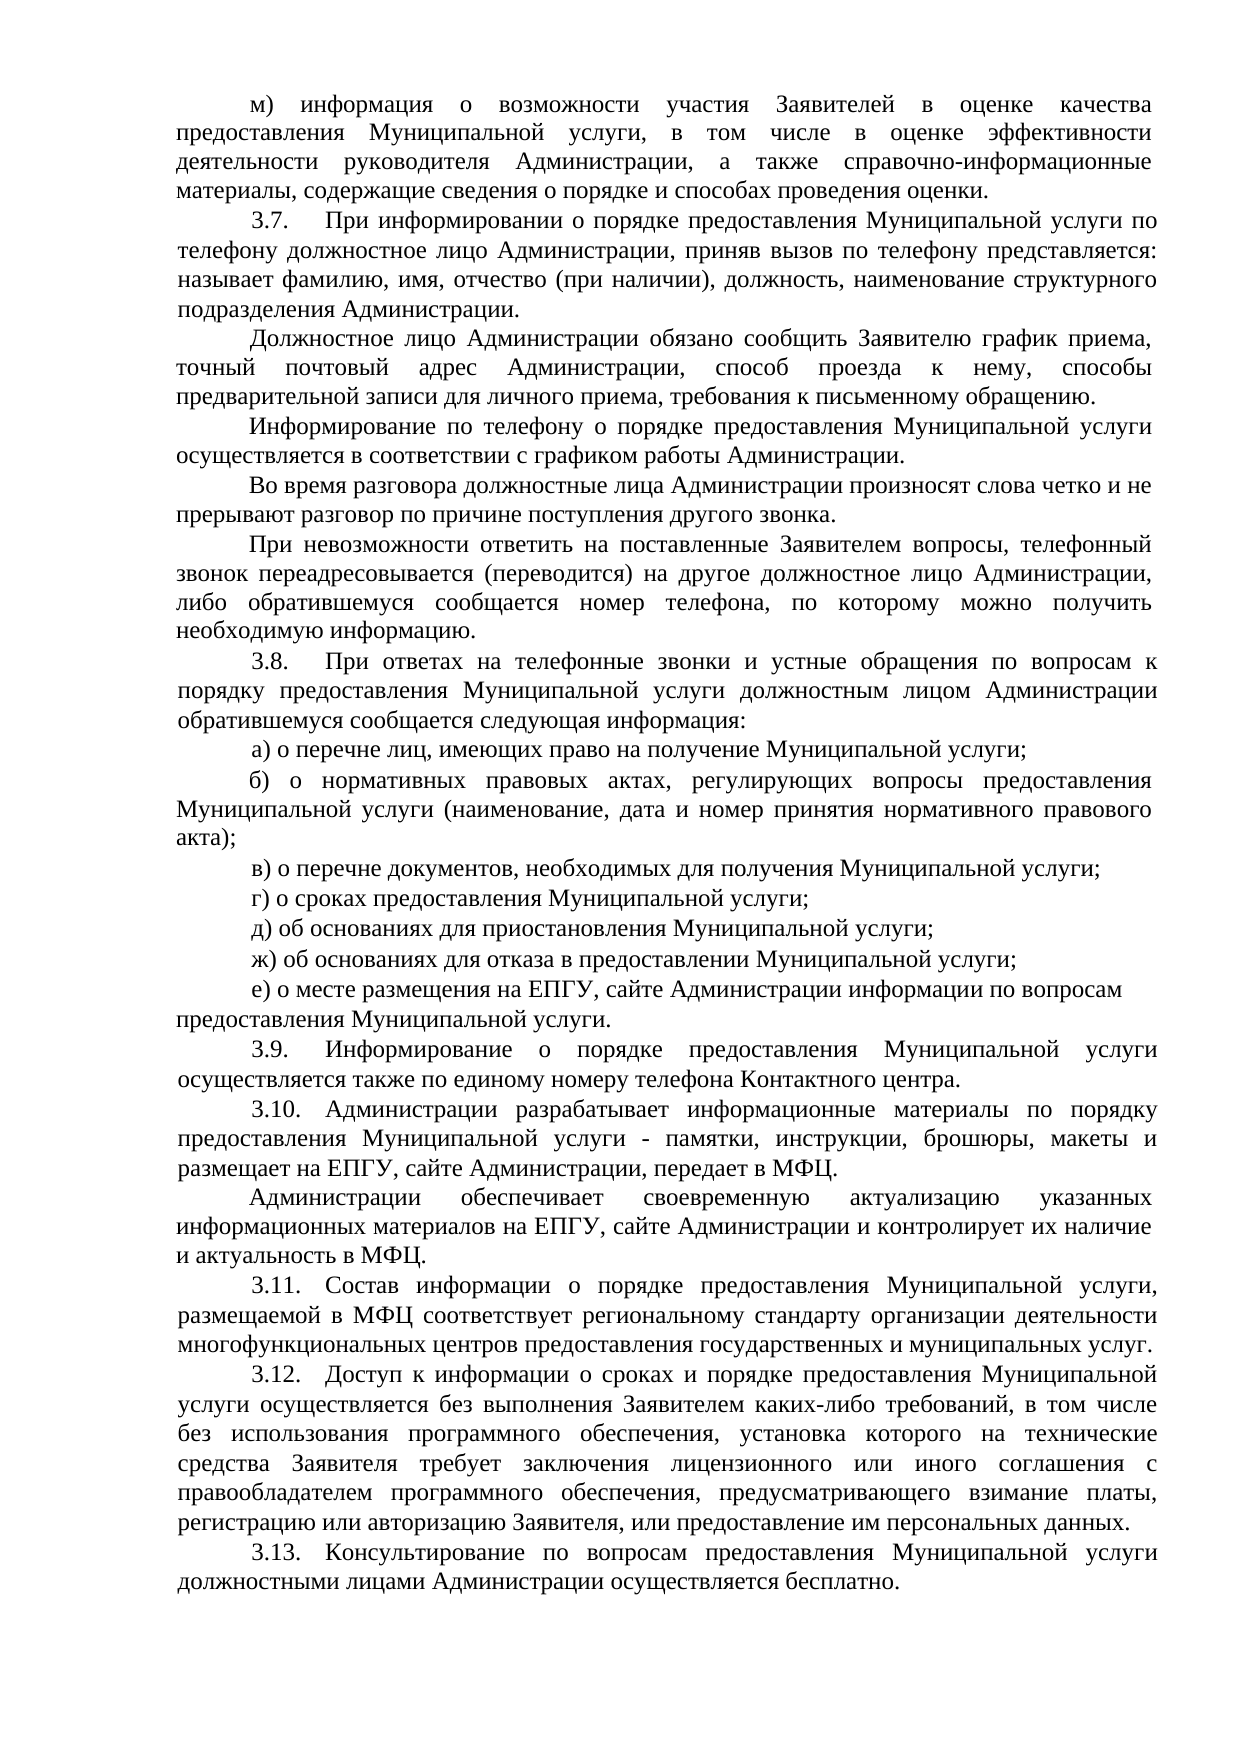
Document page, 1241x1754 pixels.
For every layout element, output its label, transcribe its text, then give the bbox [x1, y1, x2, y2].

text м) информация о возможности участия Заявителей в оценке качества предоставления Муниципальной услуги, в том числе в оценке эффективности деятельности руководителя Администрации, а также справочно-информационные материалы, содержащие сведения о порядке и способах проведения оценки. [176, 89, 1153, 204]
list Доступ к информации о сроках и порядке предоставления Муниципальной услуги осуществляется без выполнения Заявителем каких-либо требований, в том числе без использования программного обеспечения, установка которого на технические средства Заявителя требует заключения лицензионного или иного соглашения с правообладателем программного обеспечения, предусматривающего взимание платы, регистрацию или авторизацию Заявителя, или предоставление им персональных данных. [177, 1359, 1158, 1536]
text Информирование по телефону о порядке предоставления Муниципальной услуги осуществляется в соответствии с графиком работы Администрации. [176, 411, 1153, 469]
text г) о сроках предоставления Муниципальной услуги; [251, 883, 1153, 912]
list При ответах на телефонные звонки и устные обращения по вопросам к порядку предоставления Муниципальной услуги должностным лицом Администрации обратившемуся сообщается следующая информация: [177, 646, 1158, 734]
text Во время разговора должностные лица Администрации произносят слова четко и не прерывают разговор по причине поступления другого звонка. [176, 470, 1153, 528]
list Состав информации о порядке предоставления Муниципальной услуги, размещаемой в МФЦ соответствует региональному стандарту организации деятельности многофункциональных центров предоставления государственных и муниципальных услуг. [177, 1270, 1158, 1358]
list При информировании о порядке предоставления Муниципальной услуги по телефону должностное лицо Администрации, приняв вызов по телефону представляется: называет фамилию, имя, отчество (при наличии), должность, наименование структурного подразделения Администрации. [177, 205, 1158, 323]
text ж) об основаниях для отказа в предоставлении Муниципальной услуги; [251, 944, 1153, 972]
text Администрации обеспечивает своевременную актуализацию указанных информационных материалов на ЕПГУ, сайте Администрации и контролирует их наличие и актуальность в МФЦ. [176, 1182, 1153, 1269]
text д) об основаниях для приостановления Муниципальной услуги; [251, 913, 1153, 942]
text е) о месте размещения на ЕПГУ, сайте Администрации информации по вопросам [251, 974, 1153, 1003]
text а) о перечне лиц, имеющих право на получение Муниципальной услуги; [251, 734, 1153, 763]
text предоставления Муниципальной услуги. [176, 1004, 1153, 1033]
text б) о нормативных правовых актах, регулирующих вопросы предоставления Муниципальной услуги (наименование, дата и номер принятия нормативного правового акта); [176, 765, 1153, 851]
text При невозможности ответить на поставленные Заявителем вопросы, телефонный звонок переадресовывается (переводится) на другое должностное лицо Администрации, либо обратившемуся сообщается номер телефона, по которому можно получить необходимую информацию. [176, 529, 1153, 644]
list Консультирование по вопросам предоставления Муниципальной услуги должностными лицами Администрации осуществляется бесплатно. [177, 1537, 1158, 1595]
list Информирование о порядке предоставления Муниципальной услуги осуществляется также по единому номеру телефона Контактного центра. [177, 1034, 1158, 1093]
text в) о перечне документов, необходимых для получения Муниципальной услуги; [251, 853, 1153, 881]
text Должностное лицо Администрации обязано сообщить Заявителю график приема, точный почтовый адрес Администрации, способ проезда к нему, способы предварительной записи для личного приема, требования к письменному обращению. [176, 323, 1153, 410]
list Администрации разрабатывает информационные материалы по порядку предоставления Муниципальной услуги - памятки, инструкции, брошюры, макеты и размещает на ЕПГУ, сайте Администрации, передает в МФЦ. [177, 1094, 1158, 1182]
